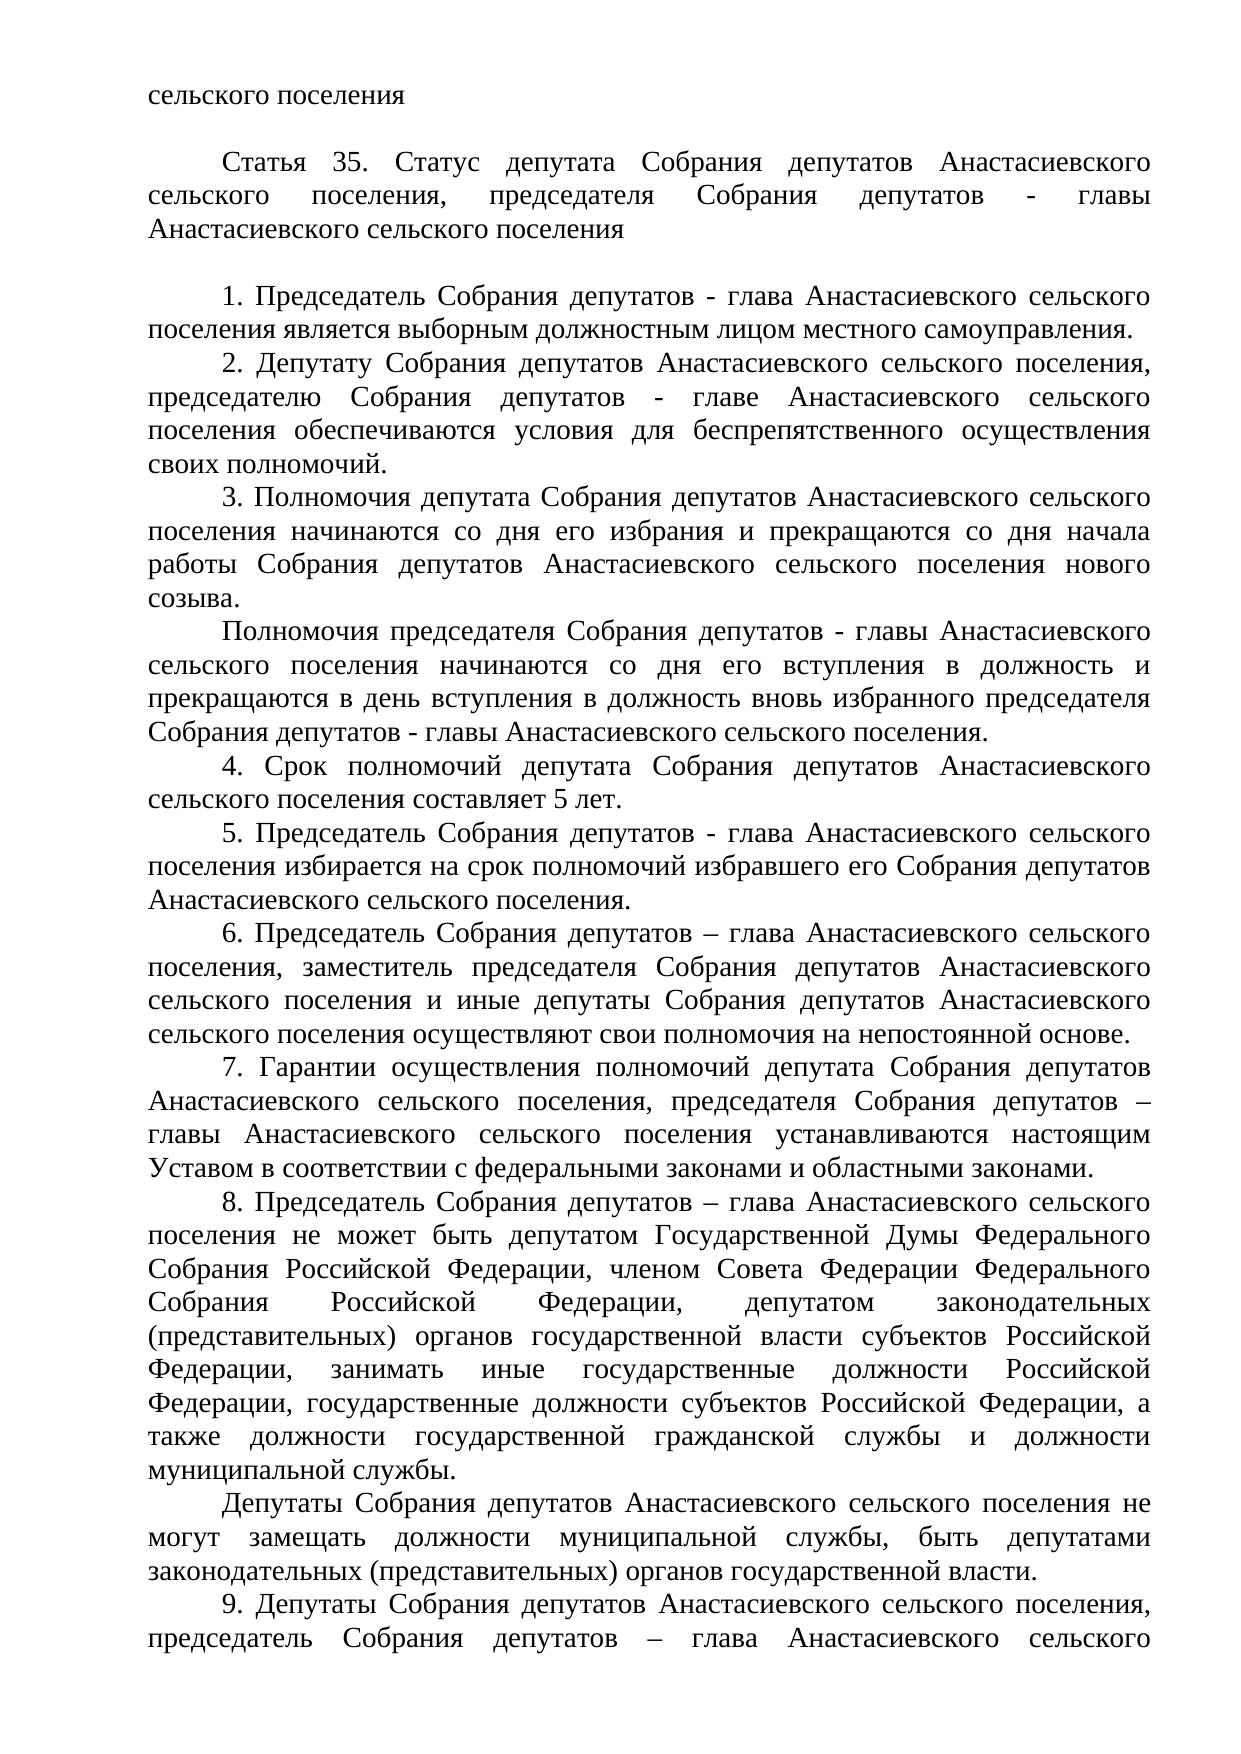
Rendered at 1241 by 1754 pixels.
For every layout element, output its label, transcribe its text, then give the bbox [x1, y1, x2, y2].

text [148, 77, 1152, 110]
text 6. Председатель Собрания депутатов – глава Анастасиевского сельского поселения, заместитель председателя Собрания депутатов Анастасиевского сельского поселения и иные депутаты Собрания депутатов Анастасиевского сельского поселения осуществляют свои полномочия на непостоянной основе. [148, 915, 1152, 1049]
text 1. Председатель Собрания депутатов - глава Анастасиевского сельского поселения является выборным должностным лицом местного самоуправления. [148, 278, 1152, 345]
text 4. Срок полномочий депутата Собрания депутатов Анастасиевского сельского поселения составляет 5 лет. [148, 748, 1152, 815]
text Депутаты Собрания депутатов Анастасиевского сельского поселения не могут замещать должности муниципальной службы, быть депутатами законодательных (представительных) органов государственной власти. [148, 1486, 1152, 1586]
text Полномочия председателя Собрания депутатов - главы Анастасиевского сельского поселения начинаются со дня его вступления в должность и прекращаются в день вступления в должность вновь избранного председателя Собрания депутатов - главы Анастасиевского сельского поселения. [148, 613, 1152, 748]
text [148, 1586, 1152, 1653]
text 2. Депутату Собрания депутатов Анастасиевского сельского поселения, председателю Собрания депутатов - главе Анастасиевского сельского поселения обеспечиваются условия для беспрепятственного осуществления своих полномочий. [148, 345, 1152, 479]
text Статья 35. Статус депутата Собрания депутатов Анастасиевского сельского поселения, председателя Собрания депутатов - главы Анастасиевского сельского поселения [148, 144, 1152, 244]
text 5. Председатель Собрания депутатов - глава Анастасиевского сельского поселения избирается на срок полномочий избравшего его Собрания депутатов Анастасиевского сельского поселения. [148, 815, 1152, 915]
text 7. Гарантии осуществления полномочий депутата Собрания депутатов Анастасиевского сельского поселения, председателя Собрания депутатов – главы Анастасиевского сельского поселения устанавливаются настоящим Уставом в соответствии с федеральными законами и областными законами. [148, 1049, 1152, 1184]
text 8. Председатель Собрания депутатов – глава Анастасиевского сельского поселения не может быть депутатом Государственной Думы Федерального Собрания Российской Федерации, членом Совета Федерации Федерального Собрания Российской Федерации, депутатом законодательных (представительных) органов государственной власти субъектов Российской Федерации, занимать иные государственные должности Российской Федерации, государственные должности субъектов Российской Федерации, а также должности государственной гражданской службы и должности муниципальной службы. [148, 1184, 1152, 1486]
text 3. Полномочия депутата Собрания депутатов Анастасиевского сельского поселения начинаются со дня его избрания и прекращаются со дня начала работы Собрания депутатов Анастасиевского сельского поселения нового созыва. [148, 479, 1152, 613]
